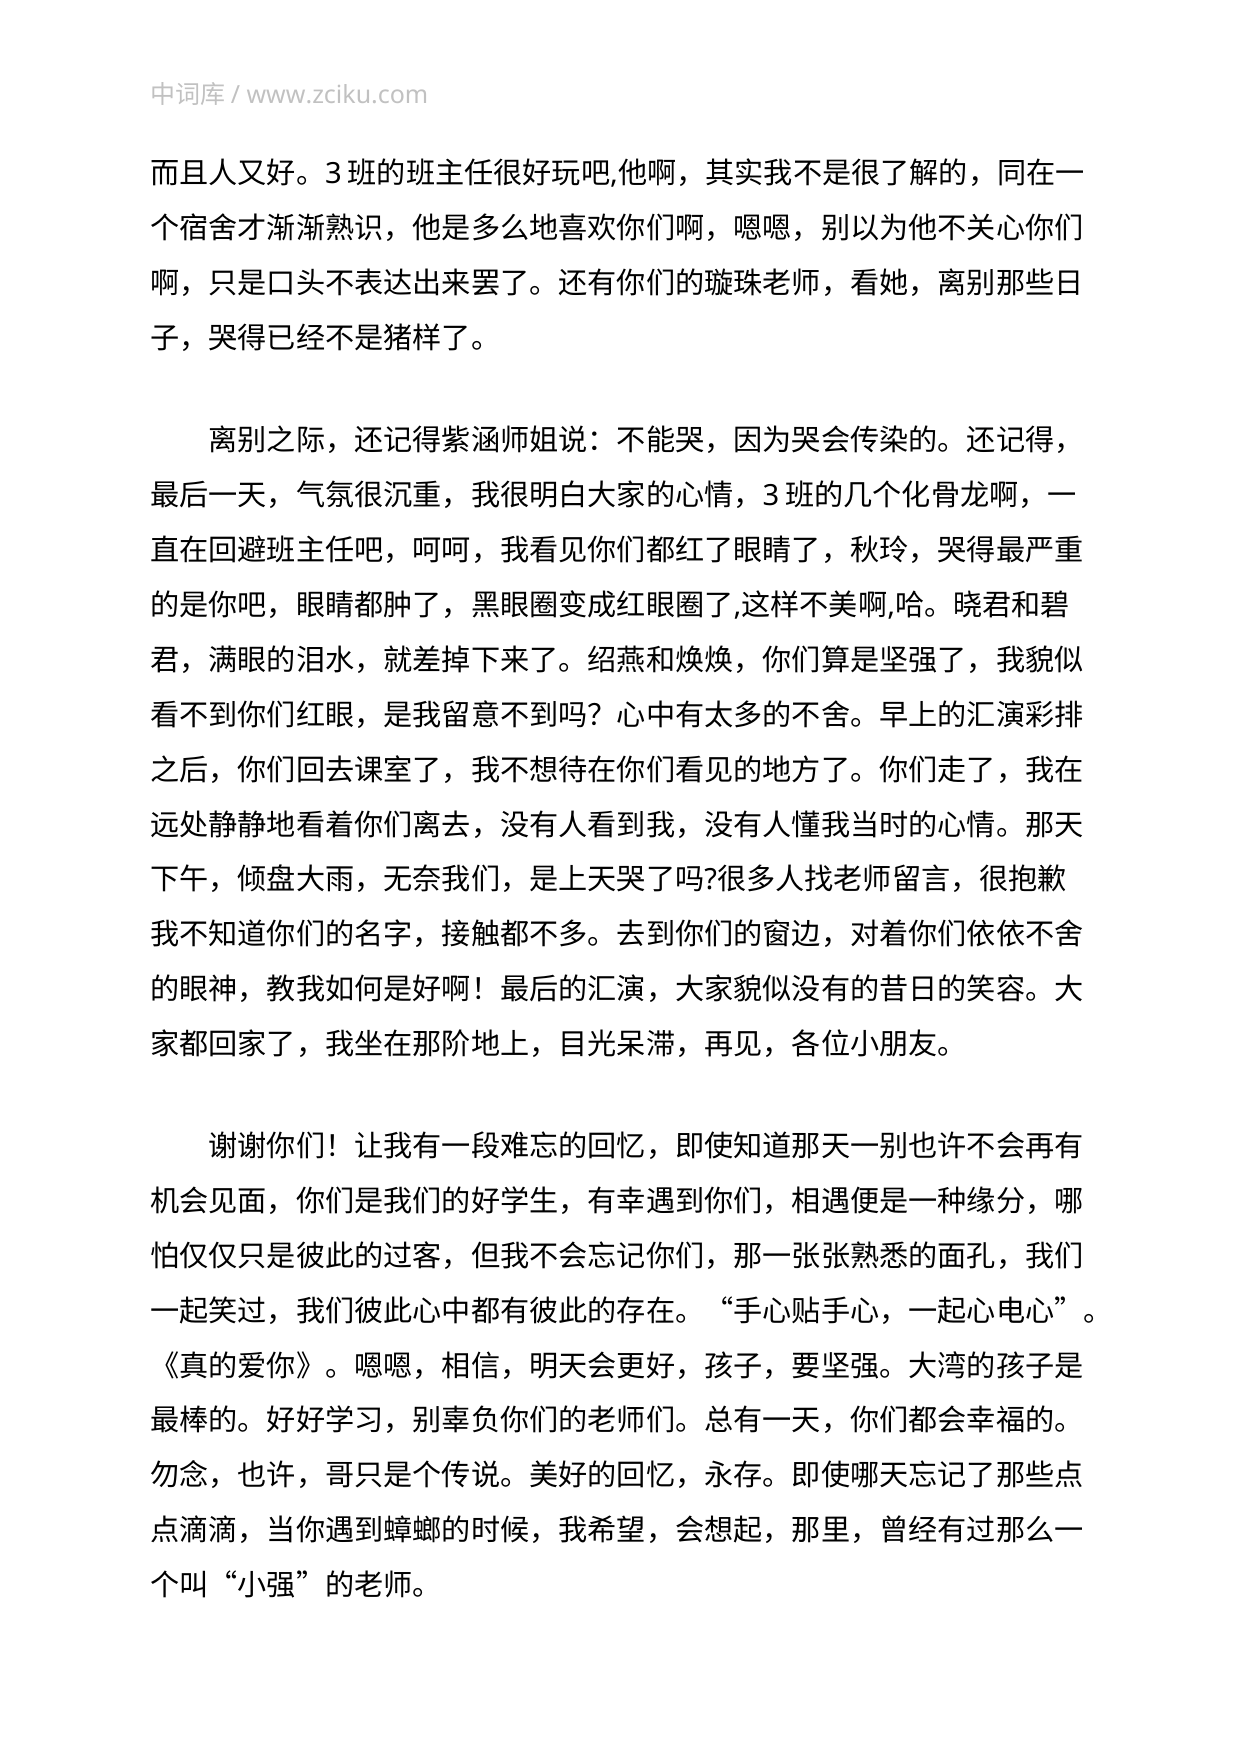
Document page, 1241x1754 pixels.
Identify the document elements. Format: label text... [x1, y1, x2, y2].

text 谢谢你们！让我有一段难忘的回忆，即使知道那天一别也许不会再有机会见面，你们是我们的好学生，有幸遇到你们，相遇便是一种缘分，哪怕仅仅只是彼此的过客，但我不会忘记你们，那一张张熟悉的面孔，我们一起笑过，我们彼此心中都有彼此的存在。“手心贴手心，一起心电心”。《真的爱你》。嗯嗯，相信，明天会更好，孩子，要坚强。大湾的孩子是最棒的。好好学习，别辜负你们的老师们。总有一天，你们都会幸福的。勿念，也许，哥只是个传说。美好的回忆，永存。即使哪天忘记了那些点点滴滴，当你遇到蟑螂的时候，我希望，会想起，那里，曾经有过那么一个叫“小强”的老师。 [150, 1122, 1090, 1604]
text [150, 150, 1090, 357]
text 离别之际，还记得紫涵师姐说：不能哭，因为哭会传染的。还记得，最后一天，气氛很沉重，我很明白大家的心情，3班的几个化骨龙啊，一直在回避班主任吧，呵呵，我看见你们都红了眼睛了，秋玲，哭得最严重的是你吧，眼睛都肿了，黑眼圈变成红眼圈了,这样不美啊,哈。晓君和碧君，满眼的泪水，就差掉下来了。绍燕和焕焕，你们算是坚强了，我貌似看不到你们红眼，是我留意不到吗？心中有太多的不舍。早上的汇演彩排之后，你们回去课室了，我不想待在你们看见的地方了。你们走了，我在远处静静地看着你们离去，没有人看到我，没有人懂我当时的心情。那天下午，倾盘大雨，无奈我们，是上天哭了吗?很多人找老师留言，很抱歉我不知道你们的名字，接触都不多。去到你们的窗边，对着你们依依不舍的眼神，教我如何是好啊！最后的汇演，大家貌似没有的昔日的笑容。大家都回家了，我坐在那阶地上，目光呆滞，再见，各位小朋友。 [150, 417, 1090, 1063]
